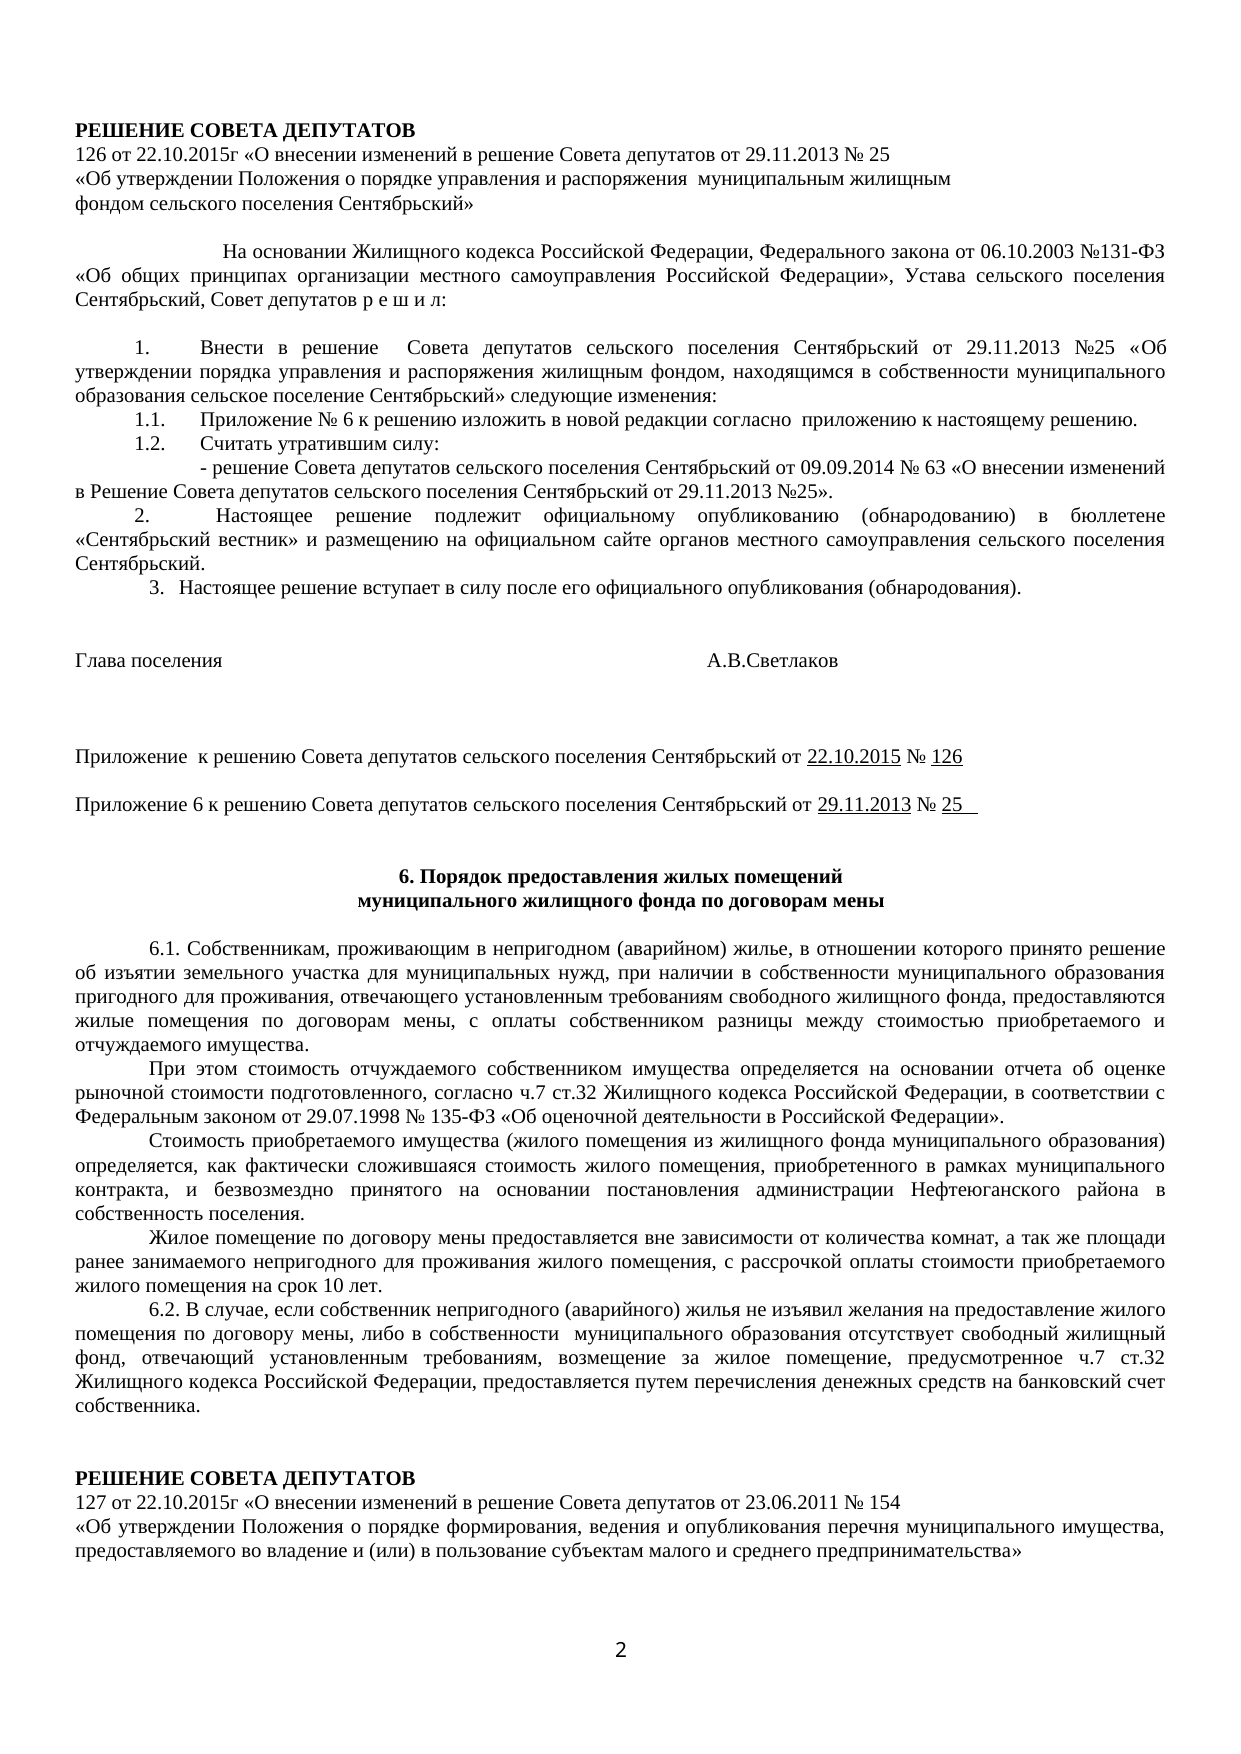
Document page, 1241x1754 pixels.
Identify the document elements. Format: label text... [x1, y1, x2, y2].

text - решение Совета депутатов сельского поселения Сентябрьский от 09.09.2014 № 63 «О внесении изменений в Решение Совета депутатов сельского поселения Сентябрьский от 29.11.2013 №25». [75, 455, 1167, 503]
text муниципального жилищного фонда по договорам мены [75, 888, 1167, 912]
text 126 от 22.10.2015г «О внесении изменений в решение Совета депутатов от 29.11.2013 № 25 [75, 142, 1167, 166]
text фондом сельского поселения Сентябрьский» [75, 190, 1167, 214]
text 6.2. В случае, если собственник непригодного (аварийного) жилья не изъявил желания на предоставление жилого помещения по договору мены, либо в собственности муниципального образования отсутствует свободный жилищный фонд, отвечающий установленным требованиям, возмещение за жилое помещение, предусмотренное ч.7 ст.32 Жилищного кодекса Российской Федерации, предоставляется путем перечисления денежных средств на банковский счет собственника. [75, 1297, 1167, 1417]
text Стоимость приобретаемого имущества (жилого помещения из жилищного фонда муниципального образования) определяется, как фактически сложившаяся стоимость жилого помещения, приобретенного в рамках муниципального контракта, и безвозмездно принятого на основании постановления администрации Нефтеюганского района в собственность поселения. [75, 1128, 1167, 1225]
list Считать утратившим силу: [134, 431, 1167, 455]
text РЕШЕНИЕ СОВЕТА ДЕПУТАТОВ [75, 118, 1167, 142]
list Настоящее решение подлежит официальному опубликованию (обнародованию) в бюллетене «Сентябрьский вестник» и размещению на официальном сайте органов местного самоуправления сельского поселения Сентябрьский. [75, 503, 1167, 575]
text «Об утверждении Положения о порядке управления и распоряжения муниципальным жилищным [75, 166, 1167, 190]
list Настоящее решение вступает в силу после его официального опубликования (обнародования). [75, 575, 1167, 599]
text На основании Жилищного кодекса Российской Федерации, Федерального закона от 06.10.2003 №131-ФЗ «Об общих принципах организации местного самоуправления Российской Федерации», Устава сельского поселения Сентябрьский, Совет депутатов р е ш и л: [75, 238, 1167, 311]
text Жилое помещение по договору мены предоставляется вне зависимости от количества комнат, а так же площади ранее занимаемого непригодного для проживания жилого помещения, с рассрочкой оплаты стоимости приобретаемого жилого помещения на срок 10 лет. [75, 1225, 1167, 1297]
text 6.1. Собственникам, проживающим в непригодном (аварийном) жилье, в отношении которого принято решение об изъятии земельного участка для муниципальных нужд, при наличии в собственности муниципального образования пригодного для проживания, отвечающего установленным требованиям свободного жилищного фонда, предоставляются жилые помещения по договорам мены, с оплаты собственником разницы между стоимостью приобретаемого и отчуждаемого имущества. [75, 936, 1167, 1056]
text Приложение к решению Совета депутатов сельского поселения Сентябрьский от 22.10.2015 № 126 [75, 744, 1167, 768]
list Внести в решение Совета депутатов сельского поселения Сентябрьский от 29.11.2013 №25 «Об утверждении порядка управления и распоряжения жилищным фондом, находящимся в собственности муниципального образования сельское поселение Сентябрьский» следующие изменения: [75, 335, 1167, 407]
text «Об утверждении Положения о порядке формирования, ведения и опубликования перечня муниципального имущества, предоставляемого во владение и (или) в пользование субъектам малого и среднего предпринимательства» [75, 1514, 1167, 1562]
title Приложение 6 к решению Совета депутатов сельского поселения Сентябрьский от 29.11.2013 № 25 [75, 792, 1167, 816]
text 6. Порядок предоставления жилых помещений [75, 864, 1167, 888]
text РЕШЕНИЕ СОВЕТА ДЕПУТАТОВ [75, 1466, 1167, 1490]
list Приложение № 6 к решению изложить в новой редакции согласно приложению к настоящему решению. [75, 407, 1167, 431]
text При этом стоимость отчуждаемого собственником имущества определяется на основании отчета об оценке рыночной стоимости подготовленного, согласно ч.7 ст.32 Жилищного кодекса Российской Федерации, в соответствии с Федеральным законом от 29.07.1998 № 135-ФЗ «Об оценочной деятельности в Российской Федерации». [75, 1056, 1167, 1128]
text Глава поселения А.В.Светлаков [75, 647, 1167, 672]
text 127 от 22.10.2015г «О внесении изменений в решение Совета депутатов от 23.06.2011 № 154 [75, 1490, 1167, 1514]
